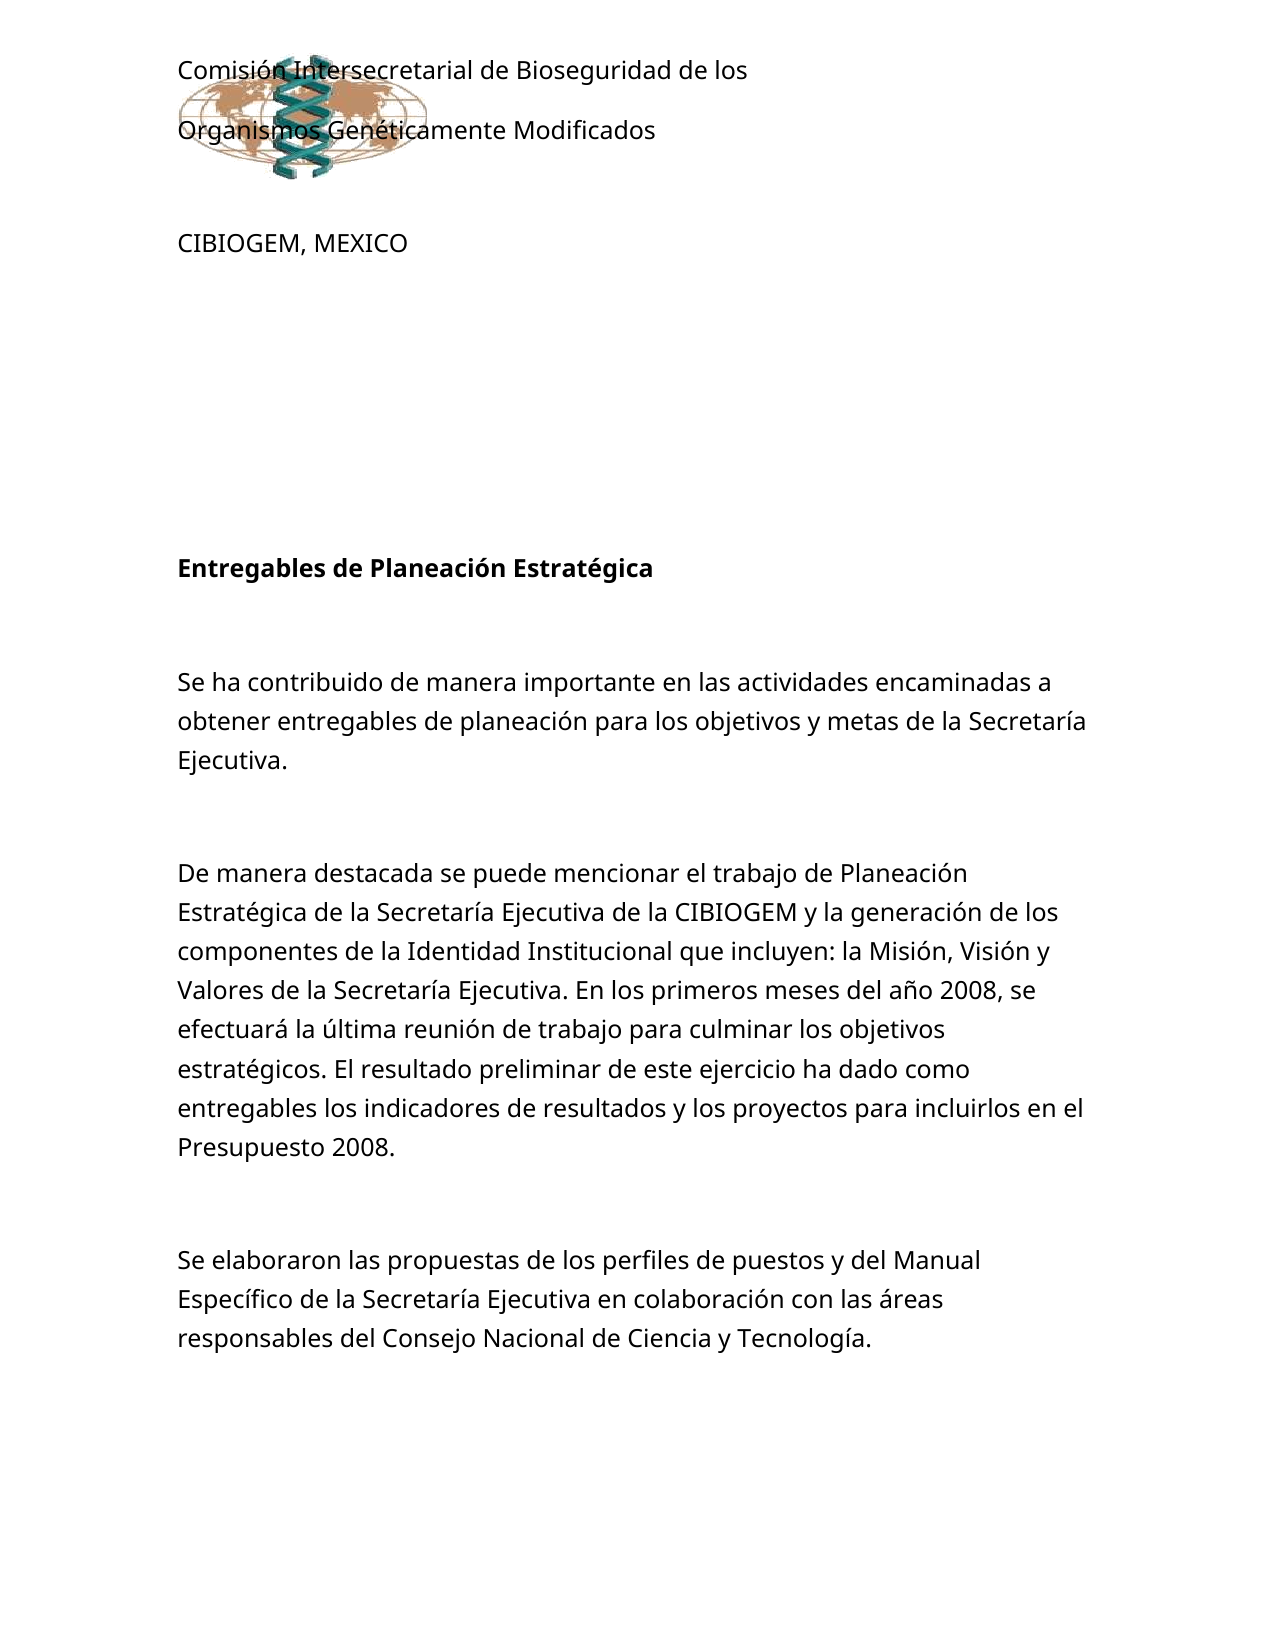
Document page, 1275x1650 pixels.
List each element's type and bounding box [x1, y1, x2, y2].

picture [177, 53, 432, 180]
